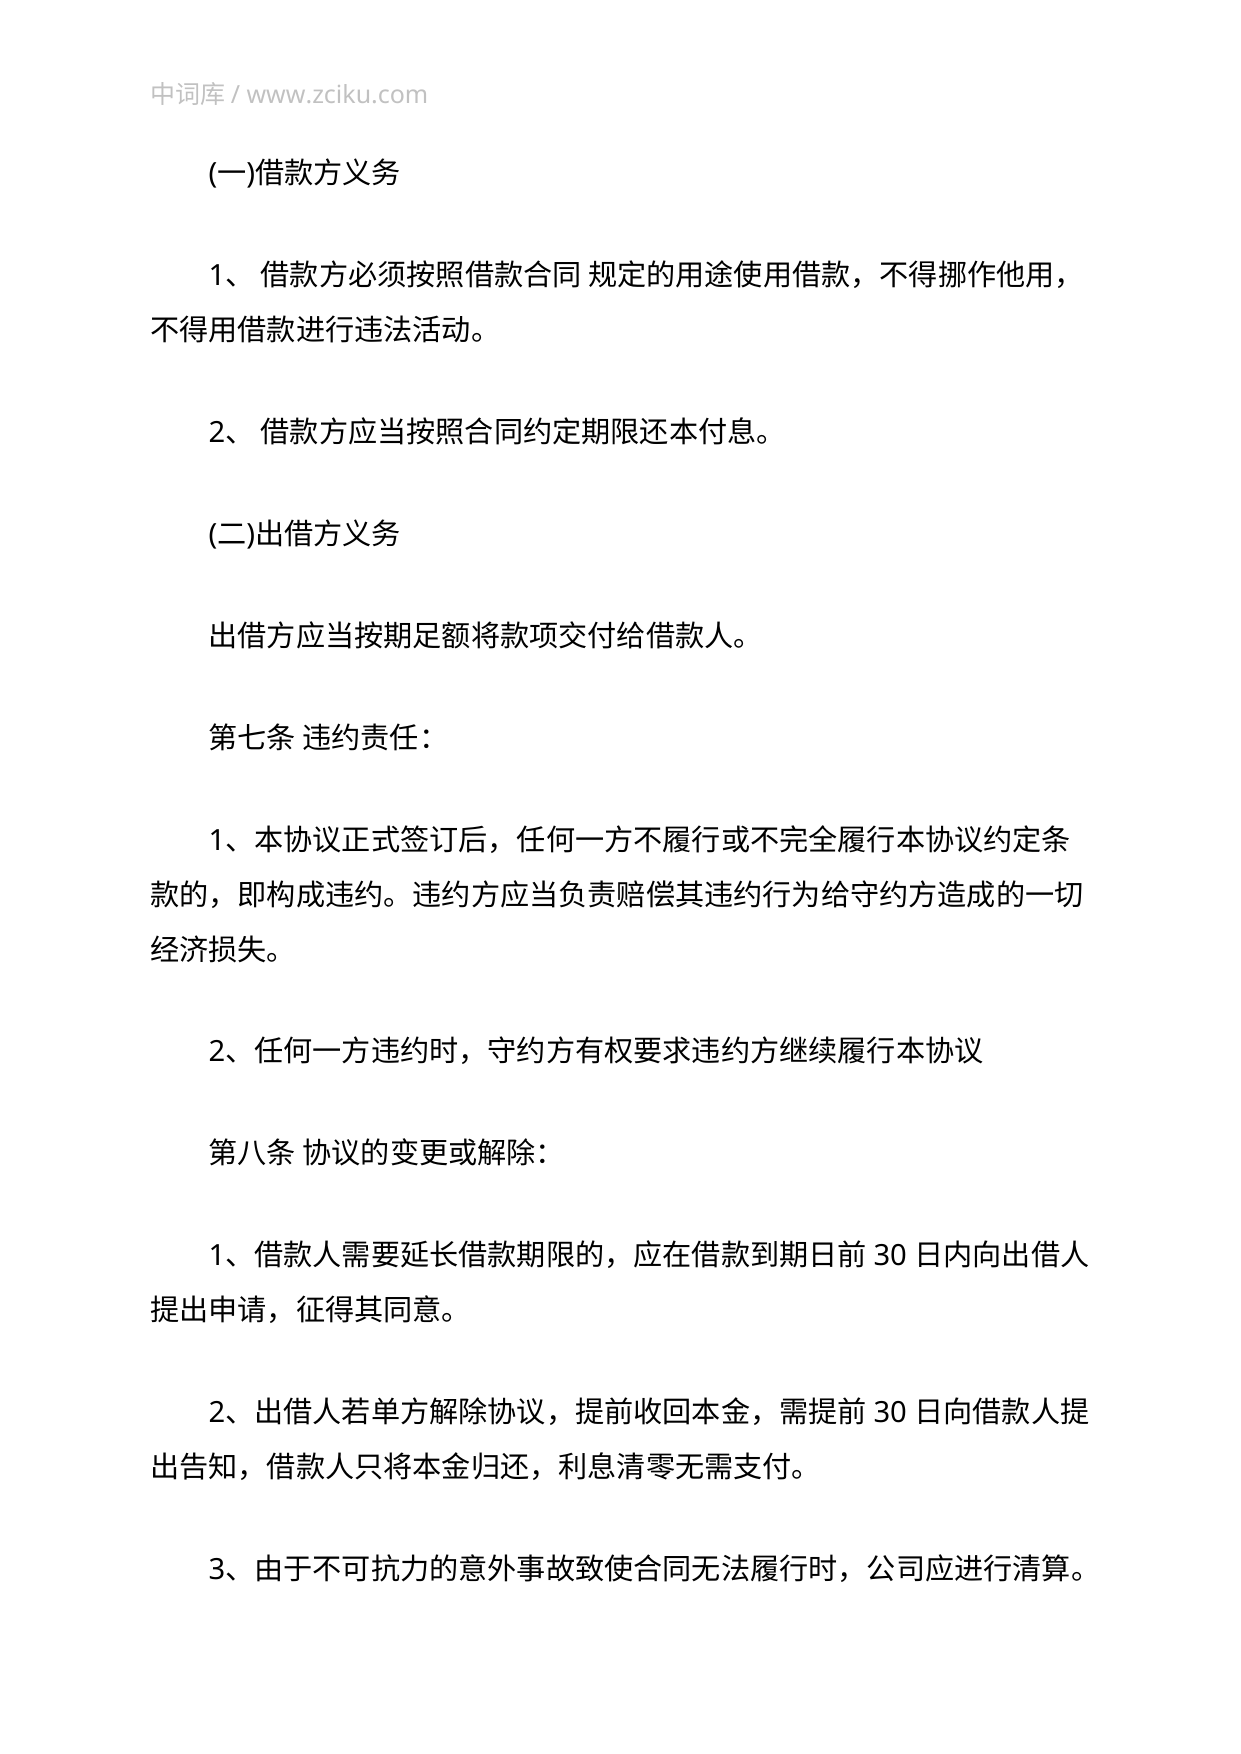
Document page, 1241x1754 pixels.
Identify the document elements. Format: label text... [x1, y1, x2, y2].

text (一)借款方义务 [150, 150, 1090, 192]
text 1、 借款方必须按照借款合同 规定的用途使用借款，不得挪作他用，不得用借款进行违法活动。 [150, 252, 1090, 349]
text 2、任何一方违约时，守约方有权要求违约方继续履行本协议 [150, 1028, 1090, 1070]
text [150, 1545, 1090, 1588]
text 出借方应当按期足额将款项交付给借款人。 [150, 613, 1090, 655]
text (二)出借方义务 [150, 511, 1090, 553]
text 第八条 协议的变更或解除： [150, 1130, 1090, 1172]
text 1、本协议正式签订后，任何一方不履行或不完全履行本协议约定条款的，即构成违约。违约方应当负责赔偿其违约行为给守约方造成的一切经济损失。 [150, 816, 1090, 968]
text 2、出借人若单方解除协议，提前收回本金，需提前 30 日向借款人提出告知，借款人只将本金归还，利息清零无需支付。 [150, 1388, 1090, 1486]
text 第七条 违约责任： [150, 714, 1090, 757]
text 1、借款人需要延长借款期限的，应在借款到期日前 30 日内向出借人提出申请，征得其同意。 [150, 1232, 1090, 1329]
text 2、 借款方应当按照合同约定期限还本付息。 [150, 409, 1090, 451]
